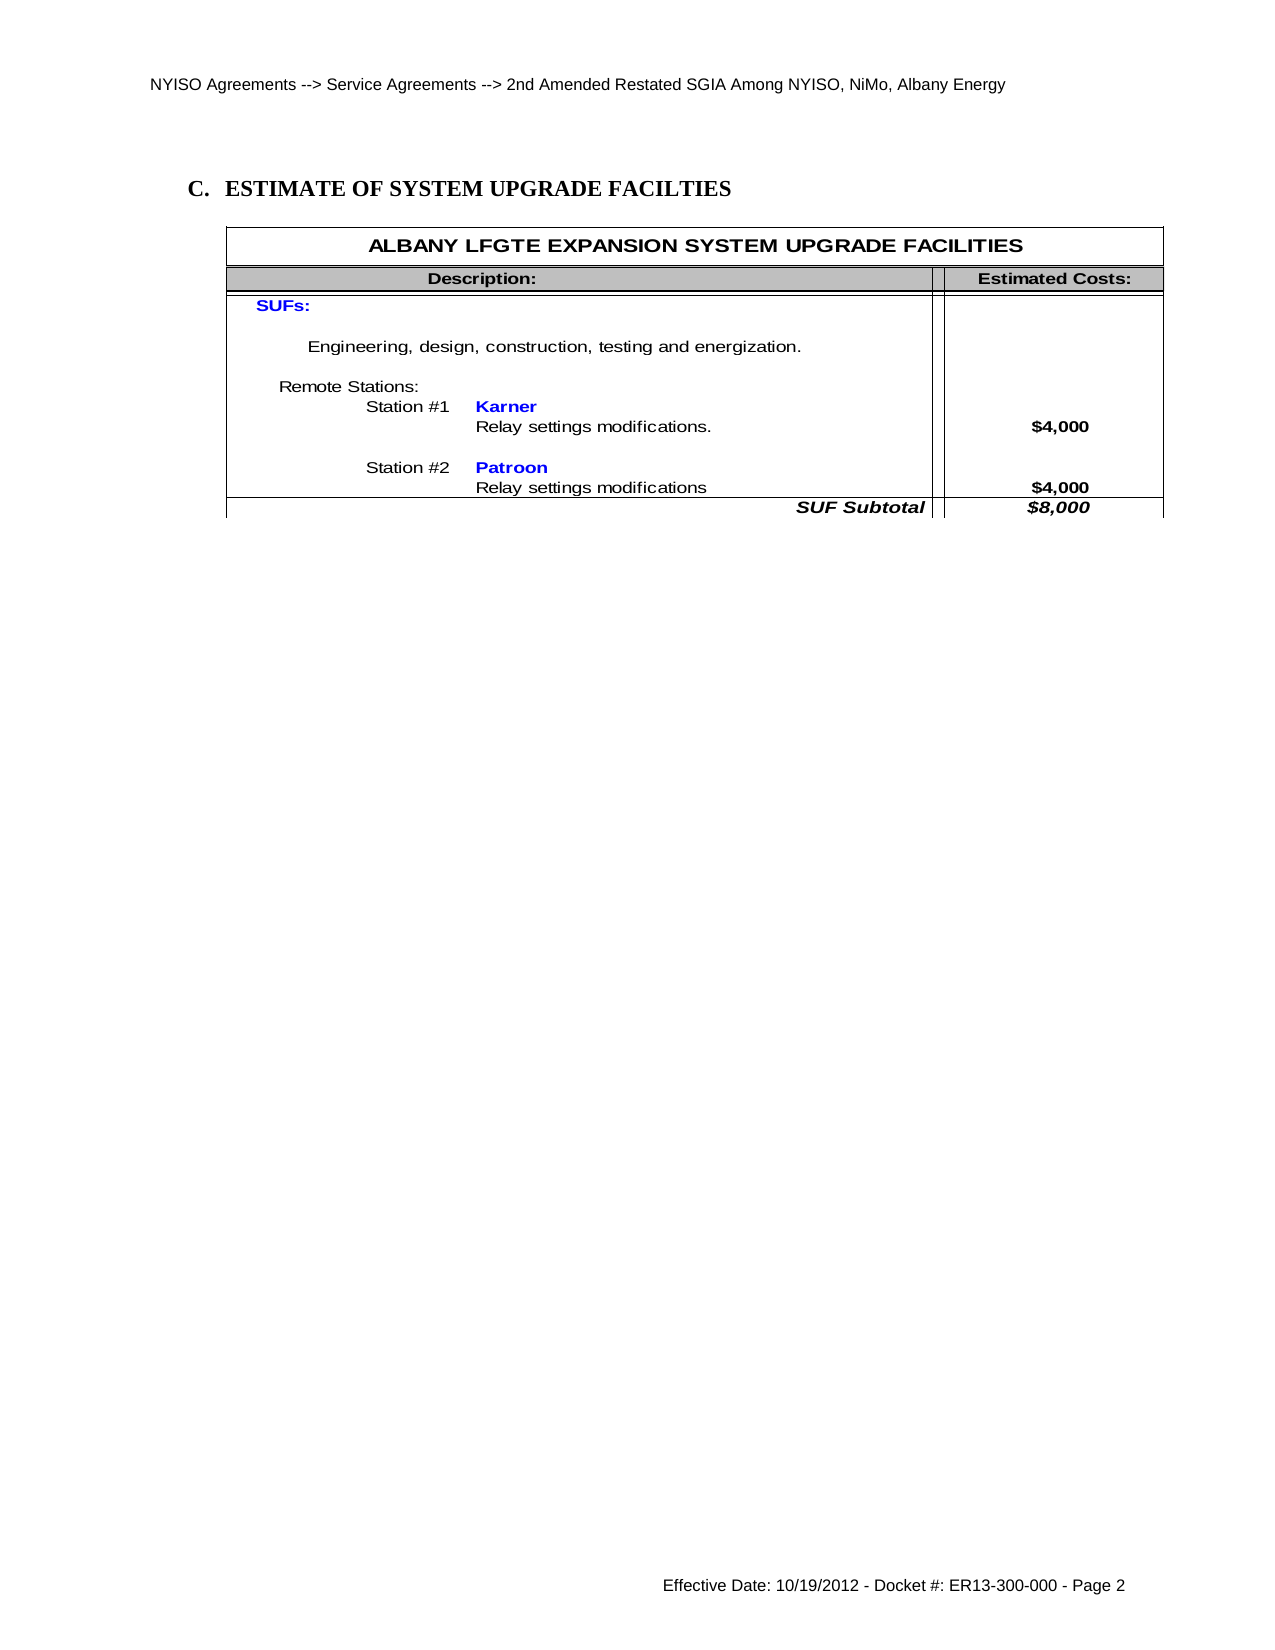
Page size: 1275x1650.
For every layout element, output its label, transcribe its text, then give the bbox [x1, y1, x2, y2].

list ESTIMATE OF SYSTEM UPGRADE FACILTIES [187, 175, 1125, 201]
